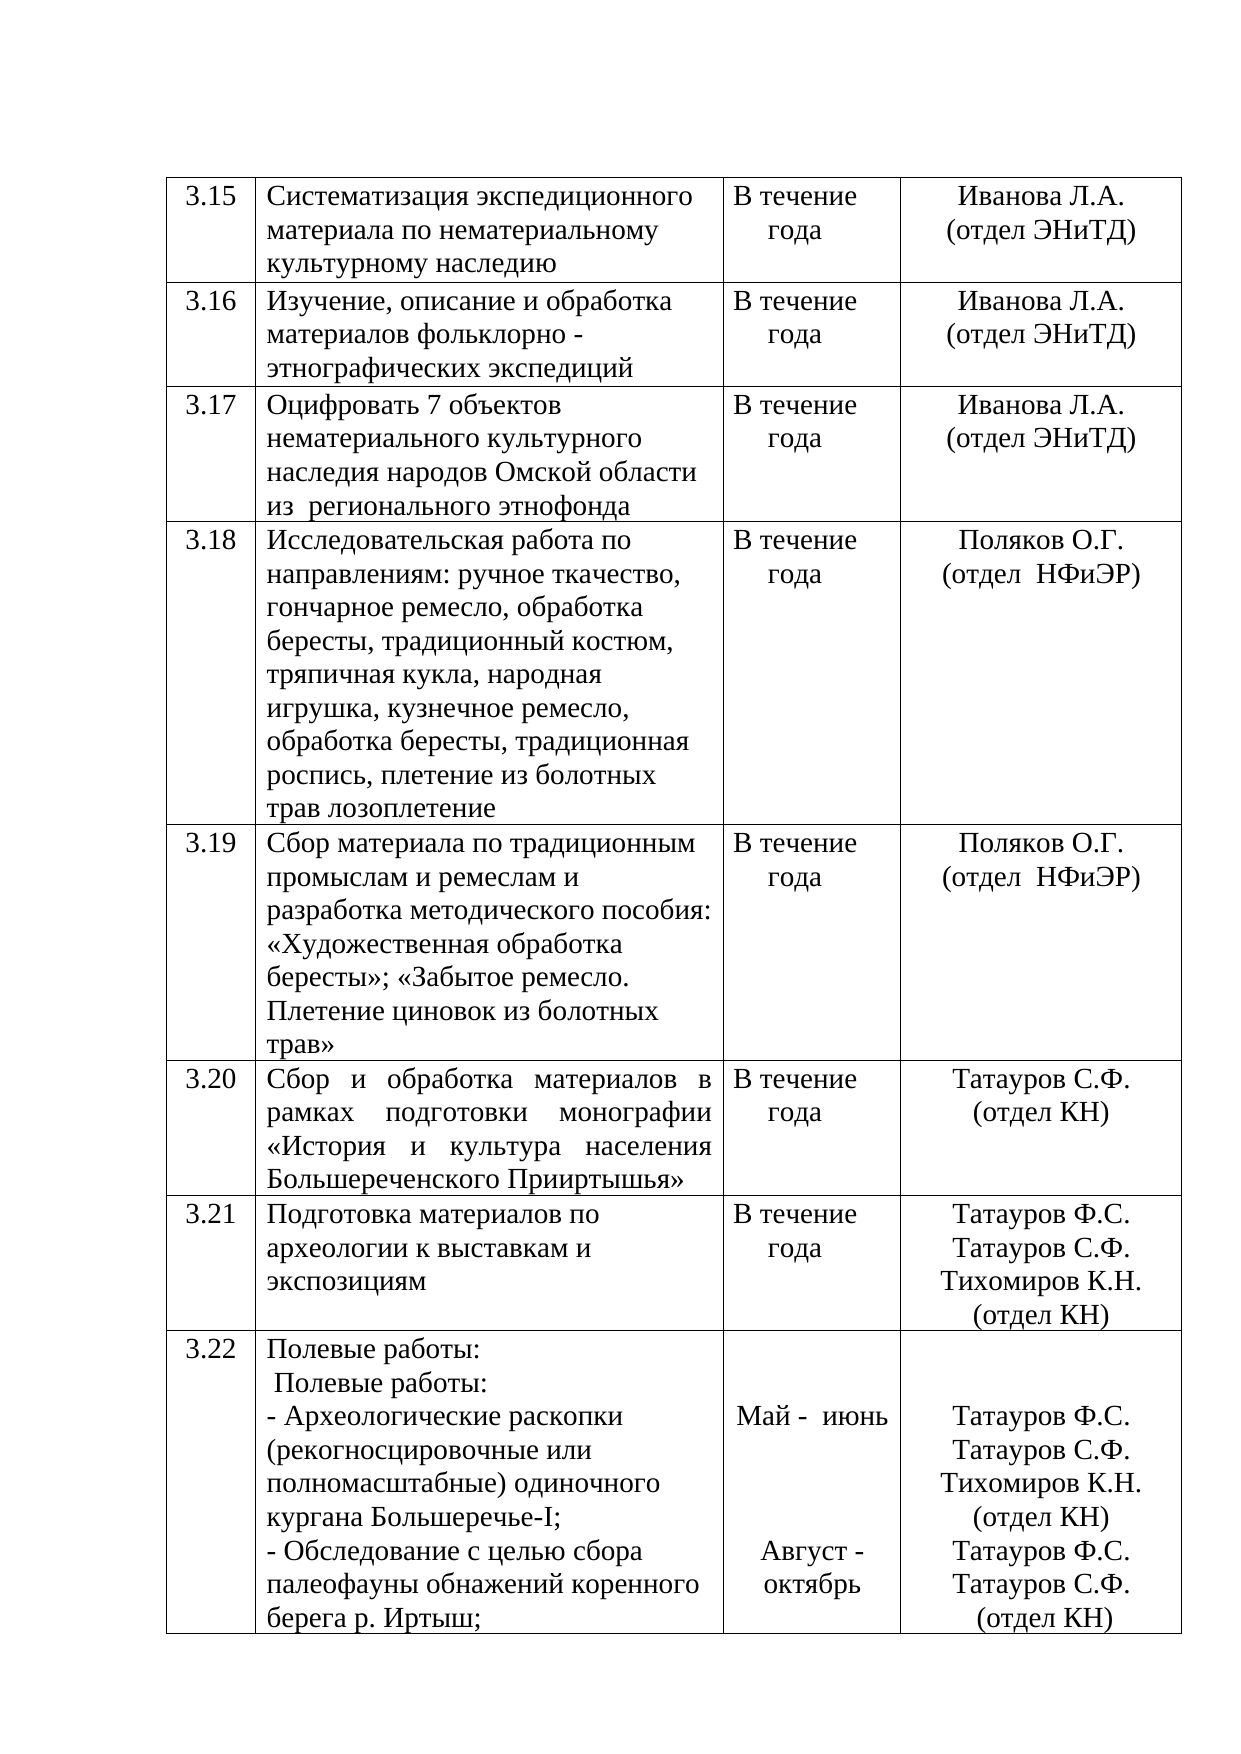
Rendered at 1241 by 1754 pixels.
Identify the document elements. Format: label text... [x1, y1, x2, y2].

table_cell 3.18 [167, 522, 255, 824]
table_cell Изучение, описание и обработка материалов фольклорно -этнографических экспедиций [256, 283, 723, 386]
table_cell 3.15 [167, 178, 255, 282]
table_cell Оцифровать 7 объектов нематериального культурного наследия народов Омской области из регионального этнофонда [256, 387, 723, 521]
table_cell В течение года [724, 1061, 900, 1195]
table_cell 3.20 [167, 1061, 255, 1195]
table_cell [724, 1331, 900, 1633]
table_cell 3.16 [167, 283, 255, 386]
table_cell Систематизация экспедиционного материала по нематериальному культурному наследию [256, 178, 723, 282]
table_cell Иванова Л.А. (отдел ЭНиТД) [901, 283, 1181, 386]
table_cell Исследовательская работа по направлениям: ручное ткачество, гончарное ремесло, обработка бересты, традиционный костюм, тряпичная кукла, народная игрушка, кузнечное ремесло, обработка бересты, традиционная роспись, плетение из болотных трав лозоплетение [256, 522, 723, 824]
table_cell В течение года [724, 387, 900, 521]
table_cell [901, 1331, 1181, 1633]
table_cell Татауров С.Ф. (отдел КН) [901, 1061, 1181, 1195]
table_cell В течение года [724, 178, 900, 282]
table_cell Подготовка материалов по археологии к выставкам и экспозициям [256, 1196, 723, 1330]
table_cell В течение года [724, 825, 900, 1060]
table_cell 3.17 [167, 387, 255, 521]
table_cell 3.21 [167, 1196, 255, 1330]
table_cell В течение года [724, 1196, 900, 1330]
table_cell Поляков О.Г. (отдел НФиЭР) [901, 522, 1181, 824]
table_cell 3.19 [167, 825, 255, 1060]
table_cell Татауров Ф.С. Татауров С.Ф. Тихомиров К.Н. (отдел КН) [901, 1196, 1181, 1330]
table_cell Иванова Л.А. (отдел ЭНиТД) [901, 387, 1181, 521]
table_cell Иванова Л.А. (отдел ЭНиТД) [901, 178, 1181, 282]
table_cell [256, 1331, 723, 1633]
table_cell В течение года [724, 522, 900, 824]
table_cell 3.22 [167, 1331, 255, 1633]
table_cell Сбор и обработка материалов в рамках подготовки монографии «История и культура населения Большереченского Прииртышья» [256, 1061, 723, 1195]
table_cell Сбор материала по традиционным промыслам и ремеслам и разработка методического пособия: «Художественная обработка бересты»; «Забытое ремесло. Плетение циновок из болотных трав» [256, 825, 723, 1060]
table_cell В течение года [724, 283, 900, 386]
table_cell Поляков О.Г. (отдел НФиЭР) [901, 825, 1181, 1060]
